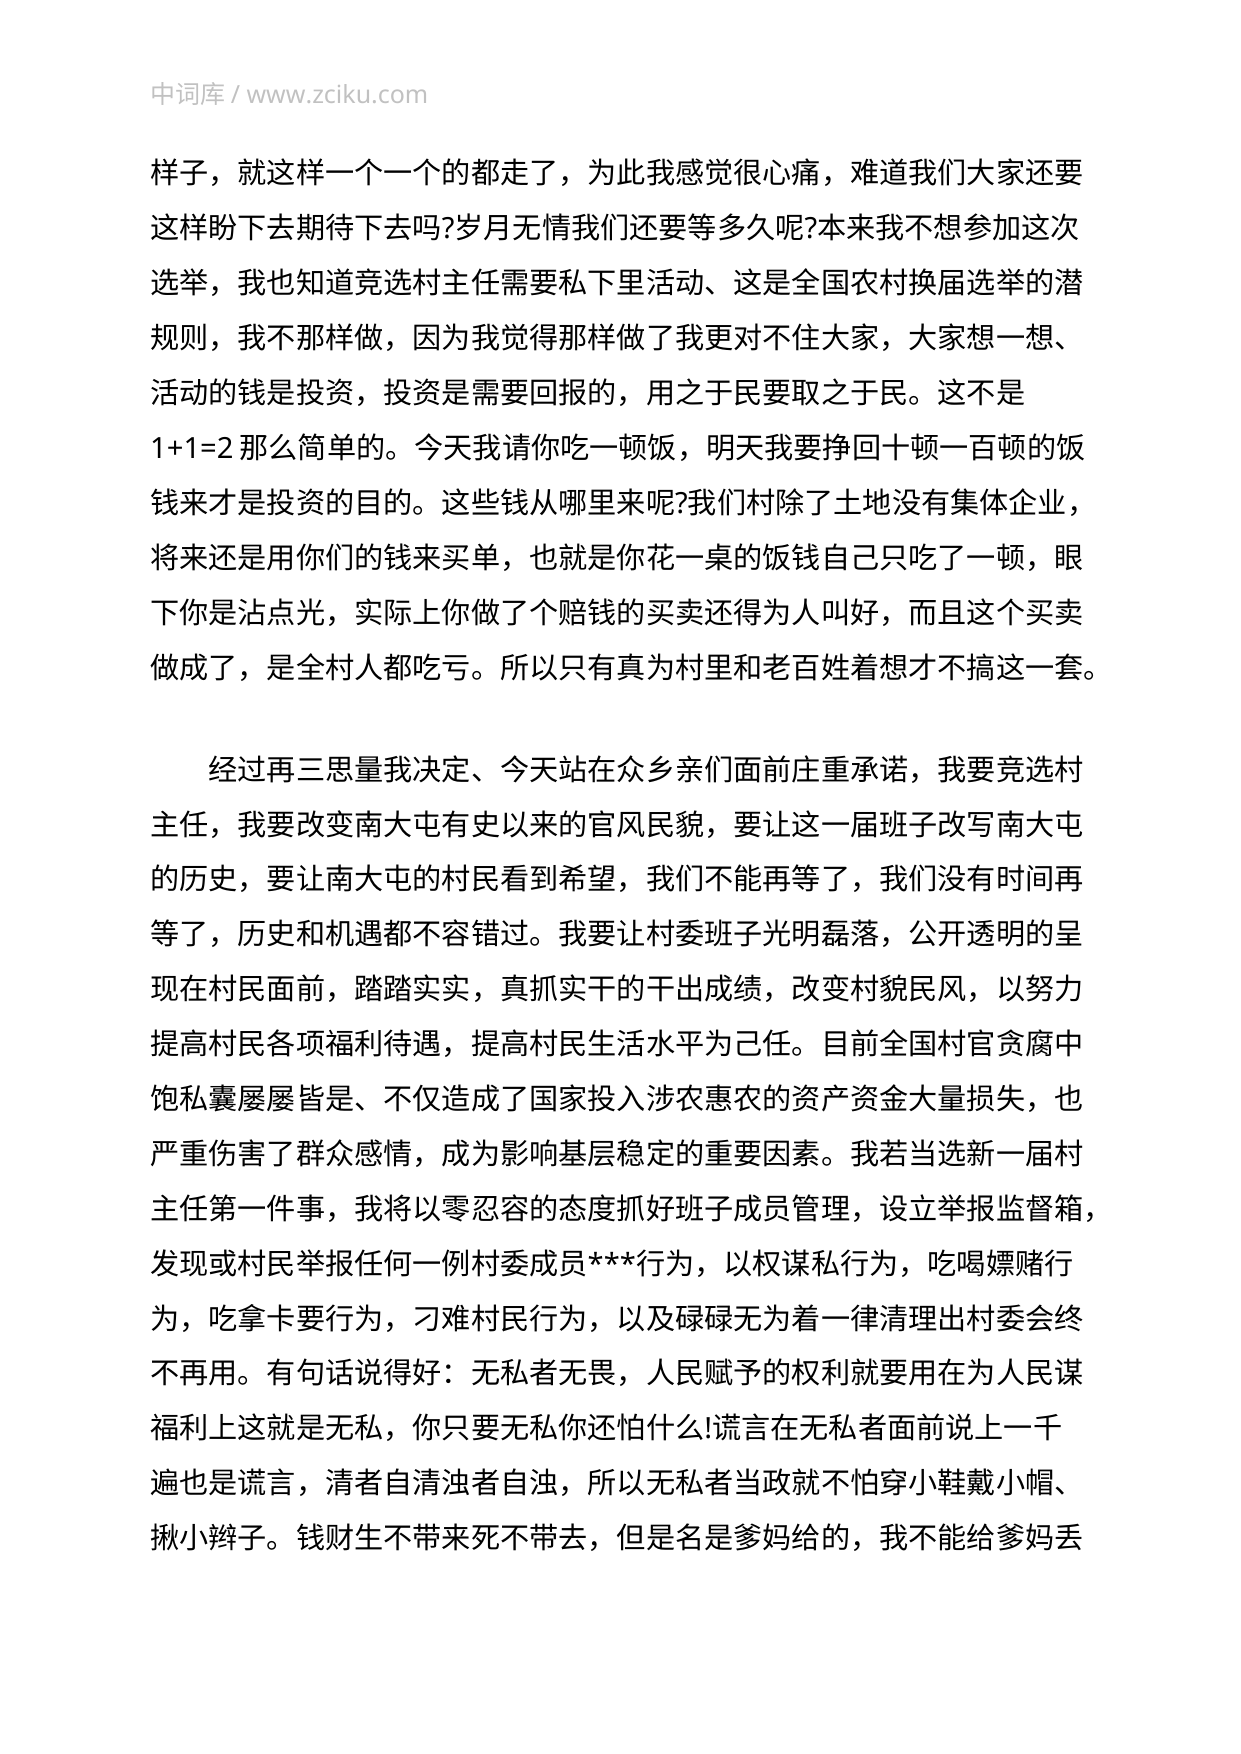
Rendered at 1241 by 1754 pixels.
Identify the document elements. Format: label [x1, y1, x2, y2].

text [150, 746, 1090, 1557]
text [150, 150, 1090, 687]
